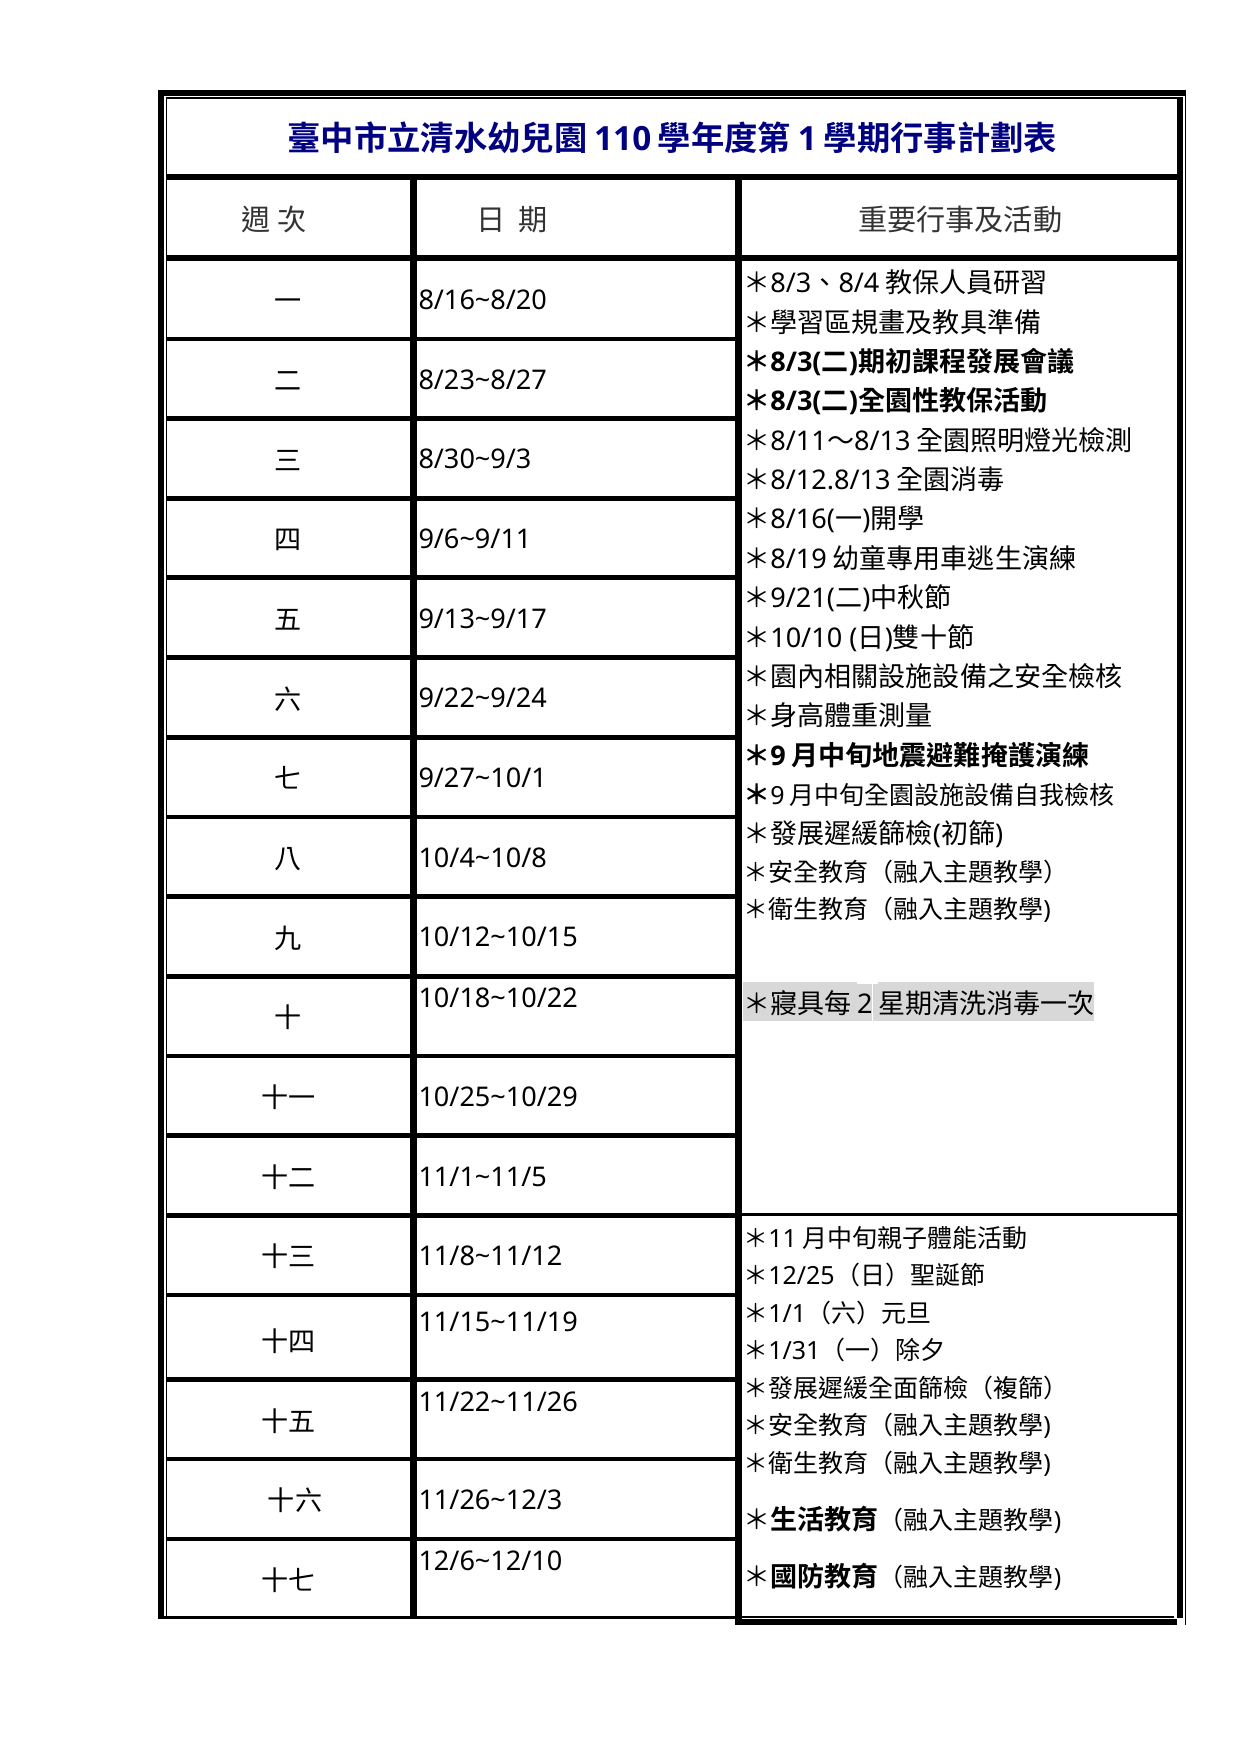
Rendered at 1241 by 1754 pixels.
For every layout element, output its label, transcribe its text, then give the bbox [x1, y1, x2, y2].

table_cell 十三 [167, 1218, 410, 1293]
table_cell 七 [167, 740, 410, 814]
table_cell 十七 [167, 1541, 410, 1616]
table_cell 10/18~10/22 [417, 979, 735, 1053]
table_cell 8/23~8/27 [417, 341, 735, 416]
table_cell 8/30~9/3 [417, 421, 735, 496]
table_cell 十五 [167, 1382, 410, 1457]
table_cell 十四 [167, 1297, 410, 1377]
table_cell 10/12~10/15 [417, 899, 735, 974]
table_cell 11/1~11/5 [417, 1138, 735, 1213]
table_cell 11/8~11/12 [417, 1218, 735, 1293]
table_cell 十二 [167, 1138, 410, 1213]
table_cell 9/22~9/24 [417, 660, 735, 735]
table_cell 10/4~10/8 [417, 819, 735, 894]
table_cell 十 [167, 979, 410, 1053]
table_cell 三 [167, 421, 410, 496]
table_cell ＊8/3、8/4教保人員研習 ＊學習區規畫及教具準備 ＊8/3(二)期初課程發展會議 ＊8/3(二)全園性教保活動 ＊8/11～8/13全園照明燈光檢測 ＊8/12.8/13全園消毒 ＊8/16(一)開學 ＊8/19幼童專用車逃生演練 ＊9/21(二)中秋節 ＊10/10 (日)雙十節 ＊園內相關設施設備之安全檢核 ＊身高體重測量 ＊9月中旬地震避難掩護演練 ＊9月中旬全園設施設備自我檢核 ＊發展遲緩篩檢(初篩) ＊安全教育（融入主題教學） ＊衛生教育（融入主題教學) ＊寢具每2星期清洗消毒一次 [742, 261, 1177, 1213]
table_cell 六 [167, 660, 410, 735]
table_cell 11/15~11/19 [417, 1297, 735, 1377]
table_cell 12/6~12/10 [417, 1541, 735, 1616]
table_cell ＊11月中旬親子體能活動 ＊12/25（日）聖誕節 ＊1/1（六）元旦 ＊1/31（一）除夕 ＊發展遲緩全面篩檢（複篩） ＊安全教育（融入主題教學) ＊衛生教育（融入主題教學) ＊生活教育（融入主題教學) ＊國防教育（融入主題教學) ＊安全教育（融入主題教學) ＊品格教育（融入主題教學) ＊性別平等教育（融入主題教學) ＊寢具每2星期清洗消毒一次 [742, 1216, 1177, 1616]
table_cell 一 [167, 261, 410, 336]
table_cell 9/27~10/1 [417, 740, 735, 814]
table_cell 二 [167, 341, 410, 416]
table_cell 8/16~8/20 [417, 261, 735, 336]
table_cell 四 [167, 501, 410, 575]
table_cell 日 期 [417, 180, 735, 255]
table_cell 五 [167, 580, 410, 655]
table_cell 10/25~10/29 [417, 1058, 735, 1133]
table_cell 八 [167, 819, 410, 894]
table_cell 週 次 [167, 180, 410, 255]
table_header 臺中市立清水幼兒園110學年度第1學期行事計劃表 [167, 99, 1177, 174]
table_cell 十六 [167, 1461, 410, 1536]
table_cell 11/22~11/26 [417, 1382, 735, 1457]
table_cell 九 [167, 899, 410, 974]
table_cell 11/26~12/3 [417, 1461, 735, 1536]
table_cell 9/6~9/11 [417, 501, 735, 575]
table_cell 十一 [167, 1058, 410, 1133]
table_cell 重要行事及活動 [742, 180, 1177, 255]
table_cell 9/13~9/17 [417, 580, 735, 655]
